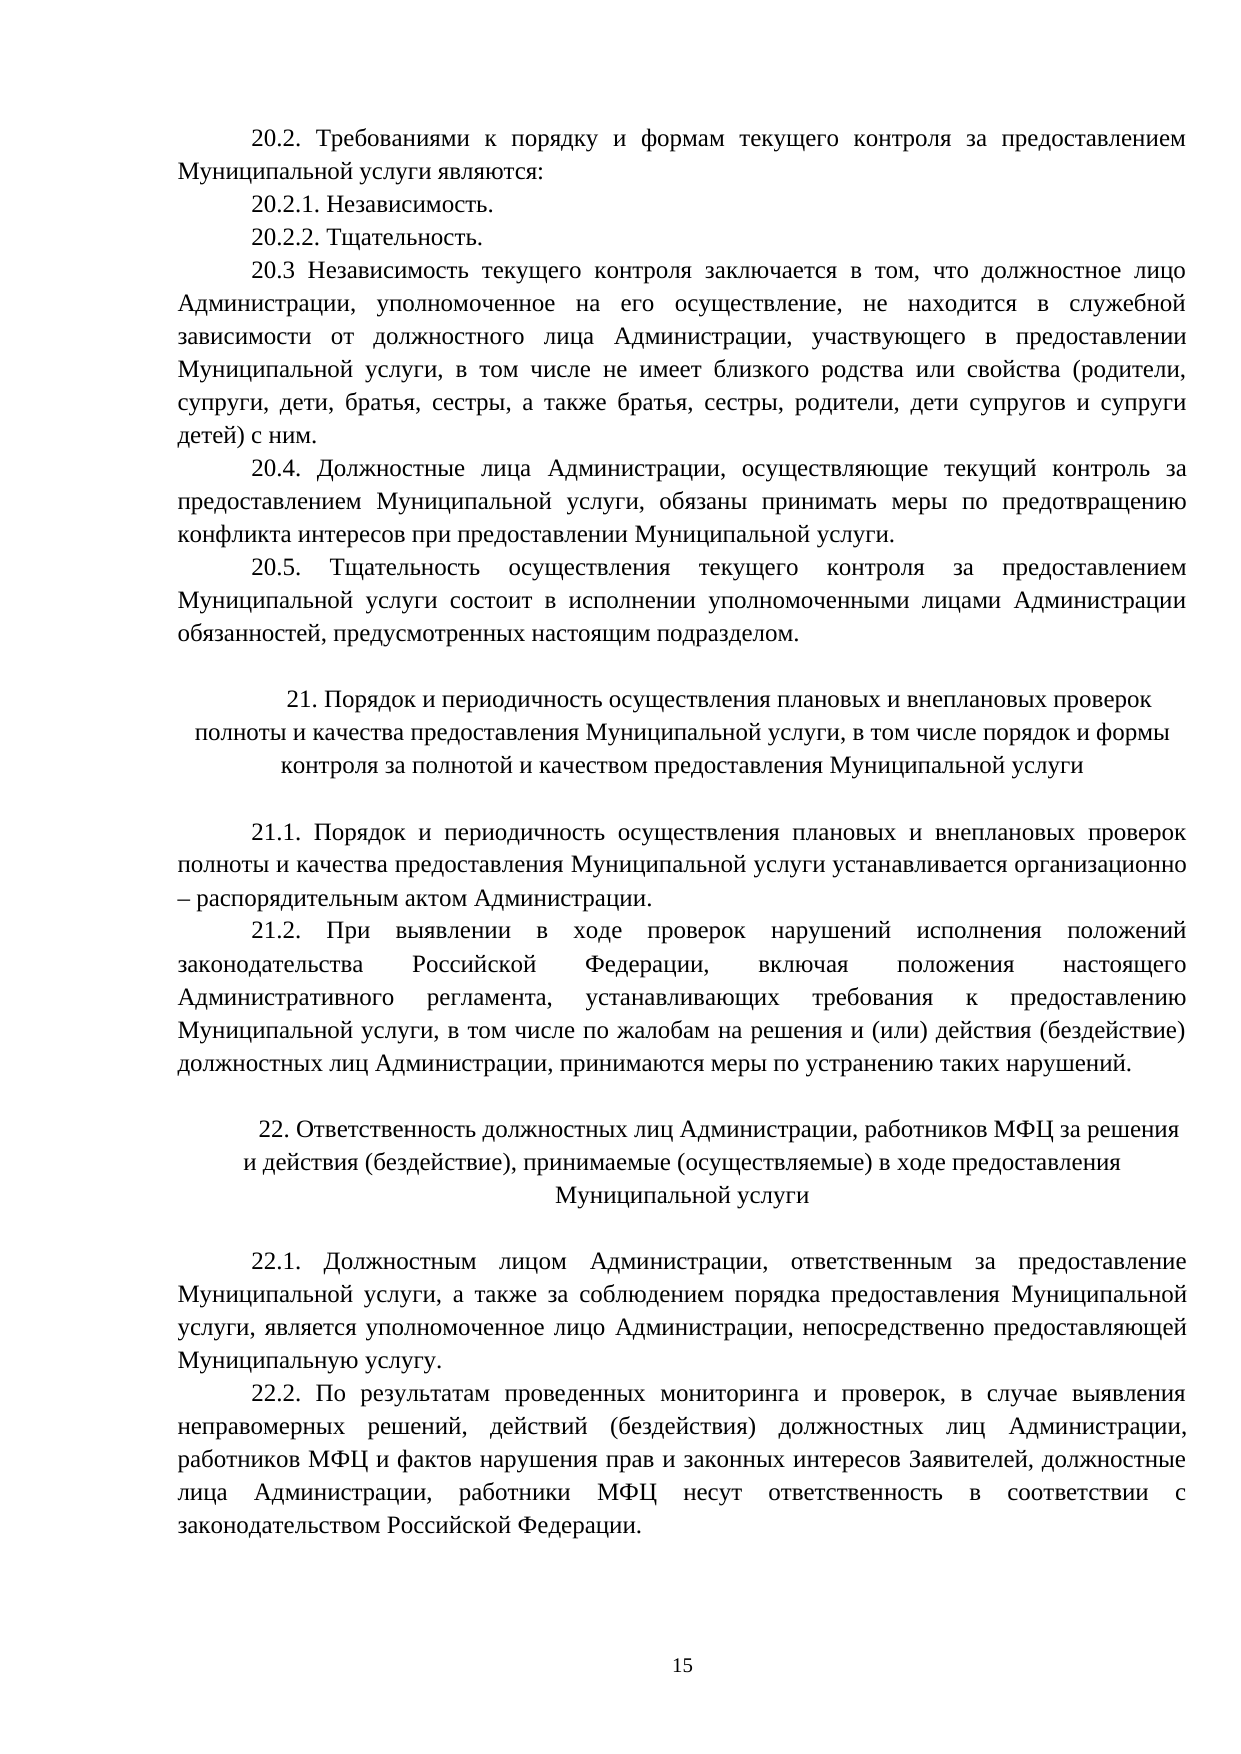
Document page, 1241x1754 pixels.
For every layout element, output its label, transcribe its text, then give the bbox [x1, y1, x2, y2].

list 21.2. При выявлении в ходе проверок нарушений исполнения положений законодательства Российской Федерации, включая положения настоящего Административного регламента, устанавливающих требования к предоставлению Муниципальной услуги, в том числе по жалобам на решения и (или) действия (бездействие) должностных лиц Администрации, принимаются меры по устранению таких нарушений. [177, 916, 1187, 1076]
list 20.5. Тщательность осуществления текущего контроля за предоставлением Муниципальной услуги состоит в исполнении уполномоченными лицами Администрации обязанностей, предусмотренных настоящим подразделом. [177, 552, 1187, 647]
list 22.2. По результатам проведенных мониторинга и проверок, в случае выявления неправомерных решений, действий (бездействия) должностных лиц Администрации, работников МФЦ и фактов нарушения прав и законных интересов Заявителей, должностные лица Администрации, работники МФЦ несут ответственность в соответствии с законодательством Российской Федерации. [177, 1378, 1187, 1539]
text 22. Ответственность должностных лиц Администрации, работников МФЦ за решения и действия (бездействие), принимаемые (осуществляемые) в ходе предоставления Муниципальной услуги [177, 1114, 1187, 1208]
list 20.4. Должностные лица Администрации, осуществляющие текущий контроль за предоставлением Муниципальной услуги, обязаны принимать меры по предотвращению конфликта интересов при предоставлении Муниципальной услуги. [177, 453, 1187, 548]
text 20.2.2. Тщательность. [177, 222, 1187, 251]
text 20.2.1. Независимость. [177, 189, 1187, 218]
list 21.1. Порядок и периодичность осуществления плановых и внеплановых проверок полноты и качества предоставления Муниципальной услуги устанавливается организационно – распорядительным актом Администрации. [177, 817, 1187, 911]
list 22.1. Должностным лицом Администрации, ответственным за предоставление Муниципальной услуги, а также за соблюдением порядка предоставления Муниципальной услуги, является уполномоченное лицо Администрации, непосредственно предоставляющей Муниципальную услугу. [177, 1246, 1187, 1374]
text 21. Порядок и периодичность осуществления плановых и внеплановых проверок полноты и качества предоставления Муниципальной услуги, в том числе порядок и формы контроля за полнотой и качеством предоставления Муниципальной услуги [177, 684, 1187, 779]
list 20.3 Независимость текущего контроля заключается в том, что должностное лицо Администрации, уполномоченное на его осуществление, не находится в служебной зависимости от должностного лица Администрации, участвующего в предоставлении Муниципальной услуги, в том числе не имеет близкого родства или свойства (родители, супруги, дети, братья, сестры, а также братья, сестры, родители, дети супругов и супруги детей) с ним. [177, 255, 1187, 449]
list 20.2. Требованиями к порядку и формам текущего контроля за предоставлением Муниципальной услуги являются: [177, 123, 1187, 185]
